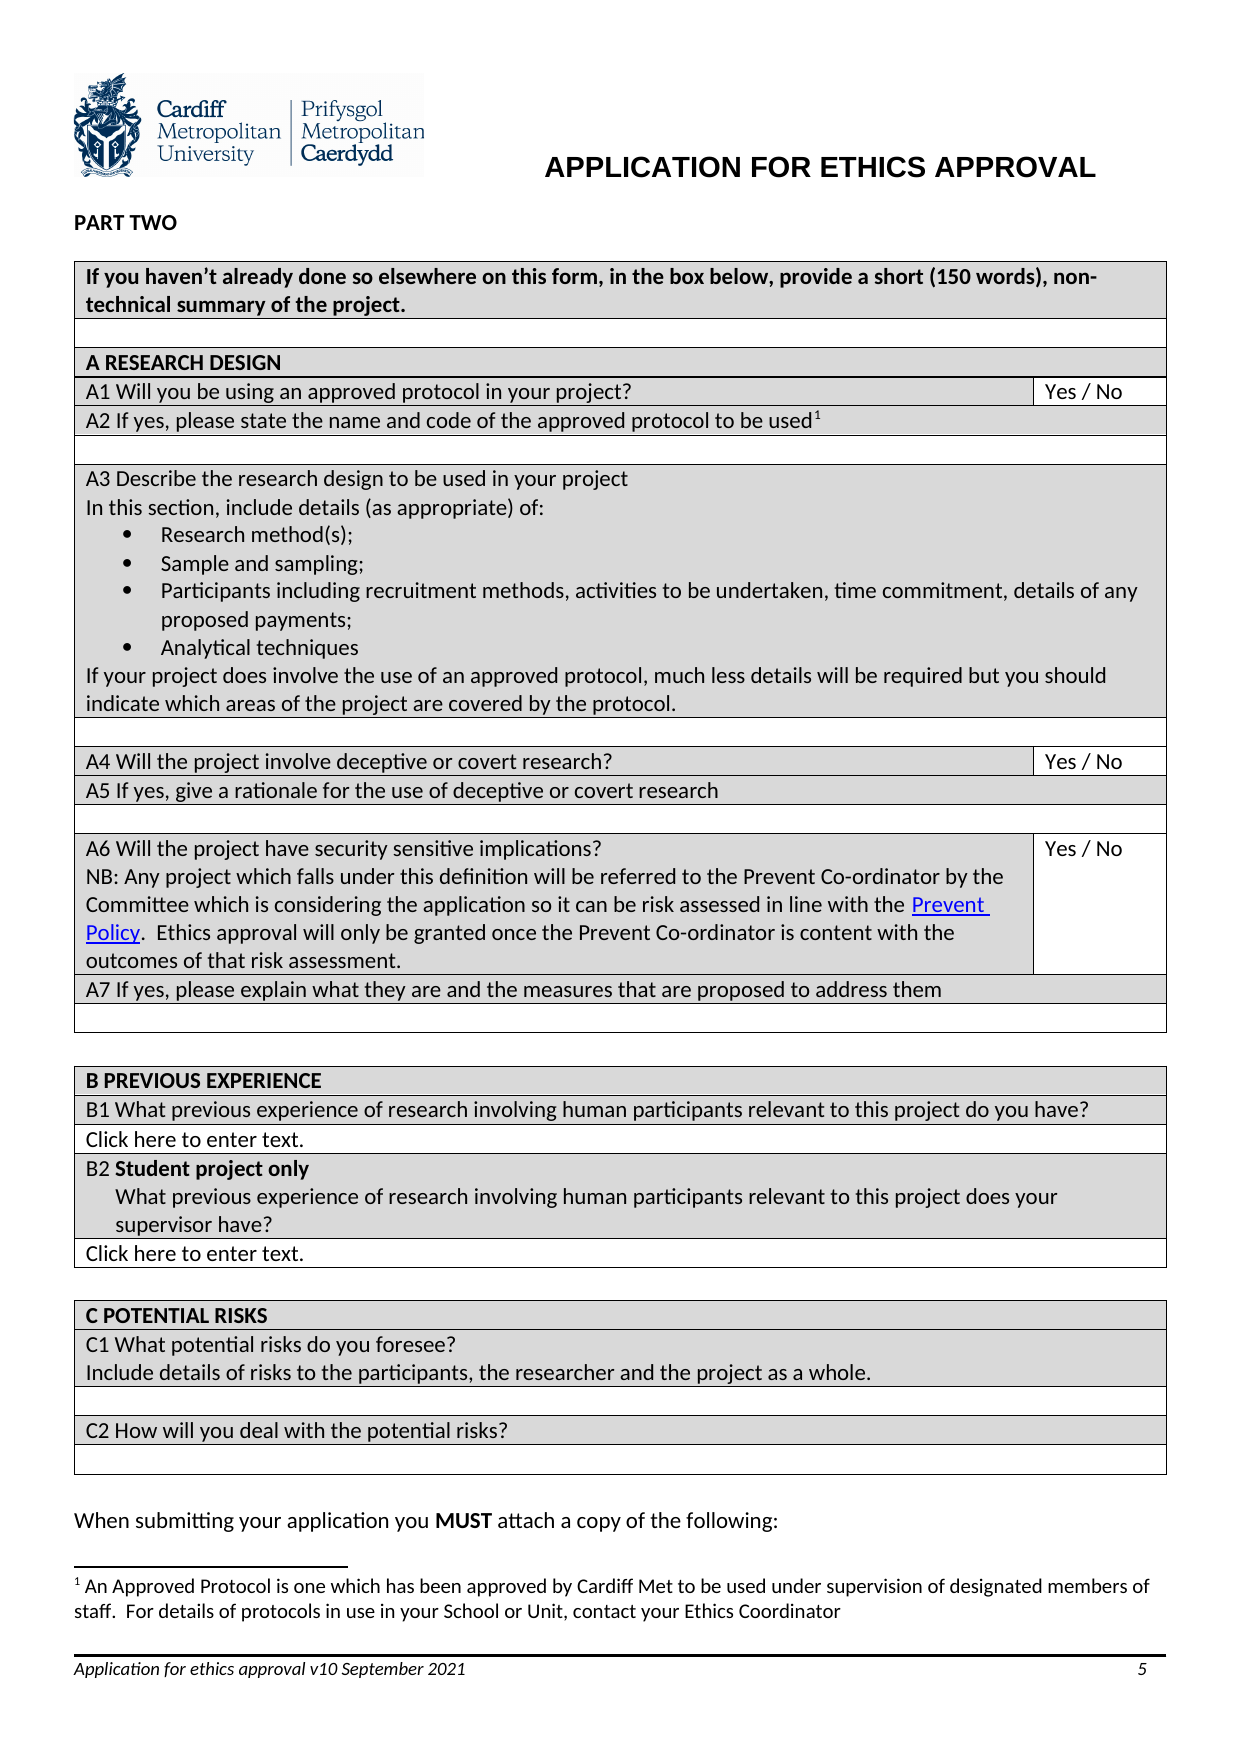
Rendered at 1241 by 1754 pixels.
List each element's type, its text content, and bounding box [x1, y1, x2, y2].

table_cell A7 If yes, please explain what they are and the measures that are proposed to address them [75, 975, 1166, 1003]
table_cell A RESEARCH DESIGN [75, 348, 1166, 376]
table_cell [75, 718, 1166, 746]
table_cell [75, 436, 1166, 463]
table_cell A3 Describe the research design to be used in your project In this section, include details (as appropriate) of: Research method(s); Sample and sampling; Participants including recruitment methods, activities to be undertaken, time commitment, details of any proposed payments; Analytical techniques If your project does involve the use of an approved protocol, much less details will be required but you should indicate which areas of the project are covered by the protocol. [75, 465, 1166, 717]
table_cell [75, 1445, 1166, 1473]
table_cell [75, 805, 1166, 833]
text When submitting your application you MUST attach a copy of the following: [74, 1507, 1166, 1535]
table_cell A4 Will the project involve deceptive or covert research? [75, 747, 1033, 775]
table_header If you haven’t already done so elsewhere on this form, in the box below, provide a short (150 words), non-technical summary of the project. [75, 262, 1166, 318]
table_cell C1 What potential risks do you foresee? Include details of risks to the participants, the researcher and the project as a whole. [75, 1330, 1166, 1386]
table_cell Yes / No [1034, 834, 1166, 974]
table_header B PREVIOUS EXPERIENCE [75, 1067, 1166, 1094]
table_cell Yes / No [1034, 378, 1166, 405]
table_cell [75, 319, 1166, 347]
table_cell B2 Student project only What previous experience of research involving human participants relevant to this project does your supervisor have? [75, 1154, 1166, 1238]
table_cell [75, 1004, 1166, 1032]
table_cell A1 Will you be using an approved protocol in your project? [75, 378, 1033, 405]
table_cell A5 If yes, give a rationale for the use of deceptive or covert research [75, 776, 1166, 804]
text PART TWO [74, 208, 1166, 236]
table_cell [75, 1387, 1166, 1415]
table_cell Yes / No [1034, 747, 1166, 775]
table_cell A6 Will the project have security sensitive implications? NB: Any project which falls under this definition will be referred to the Prevent Co-ordinator by the Committee which is considering the application so it can be risk assessed in line with the Prevent Policy. Ethics approval will only be granted once the Prevent Co-ordinator is content with the outcomes of that risk assessment. [75, 834, 1033, 974]
table_header C POTENTIAL RISKS [75, 1301, 1166, 1329]
picture [73, 73, 425, 177]
table_cell B1 What previous experience of research involving human participants relevant to this project do you have? [75, 1096, 1166, 1124]
table_cell C2 How will you deal with the potential risks? [75, 1416, 1166, 1444]
table_cell A2 If yes, please state the name and code of the approved protocol to be used [75, 406, 1166, 434]
